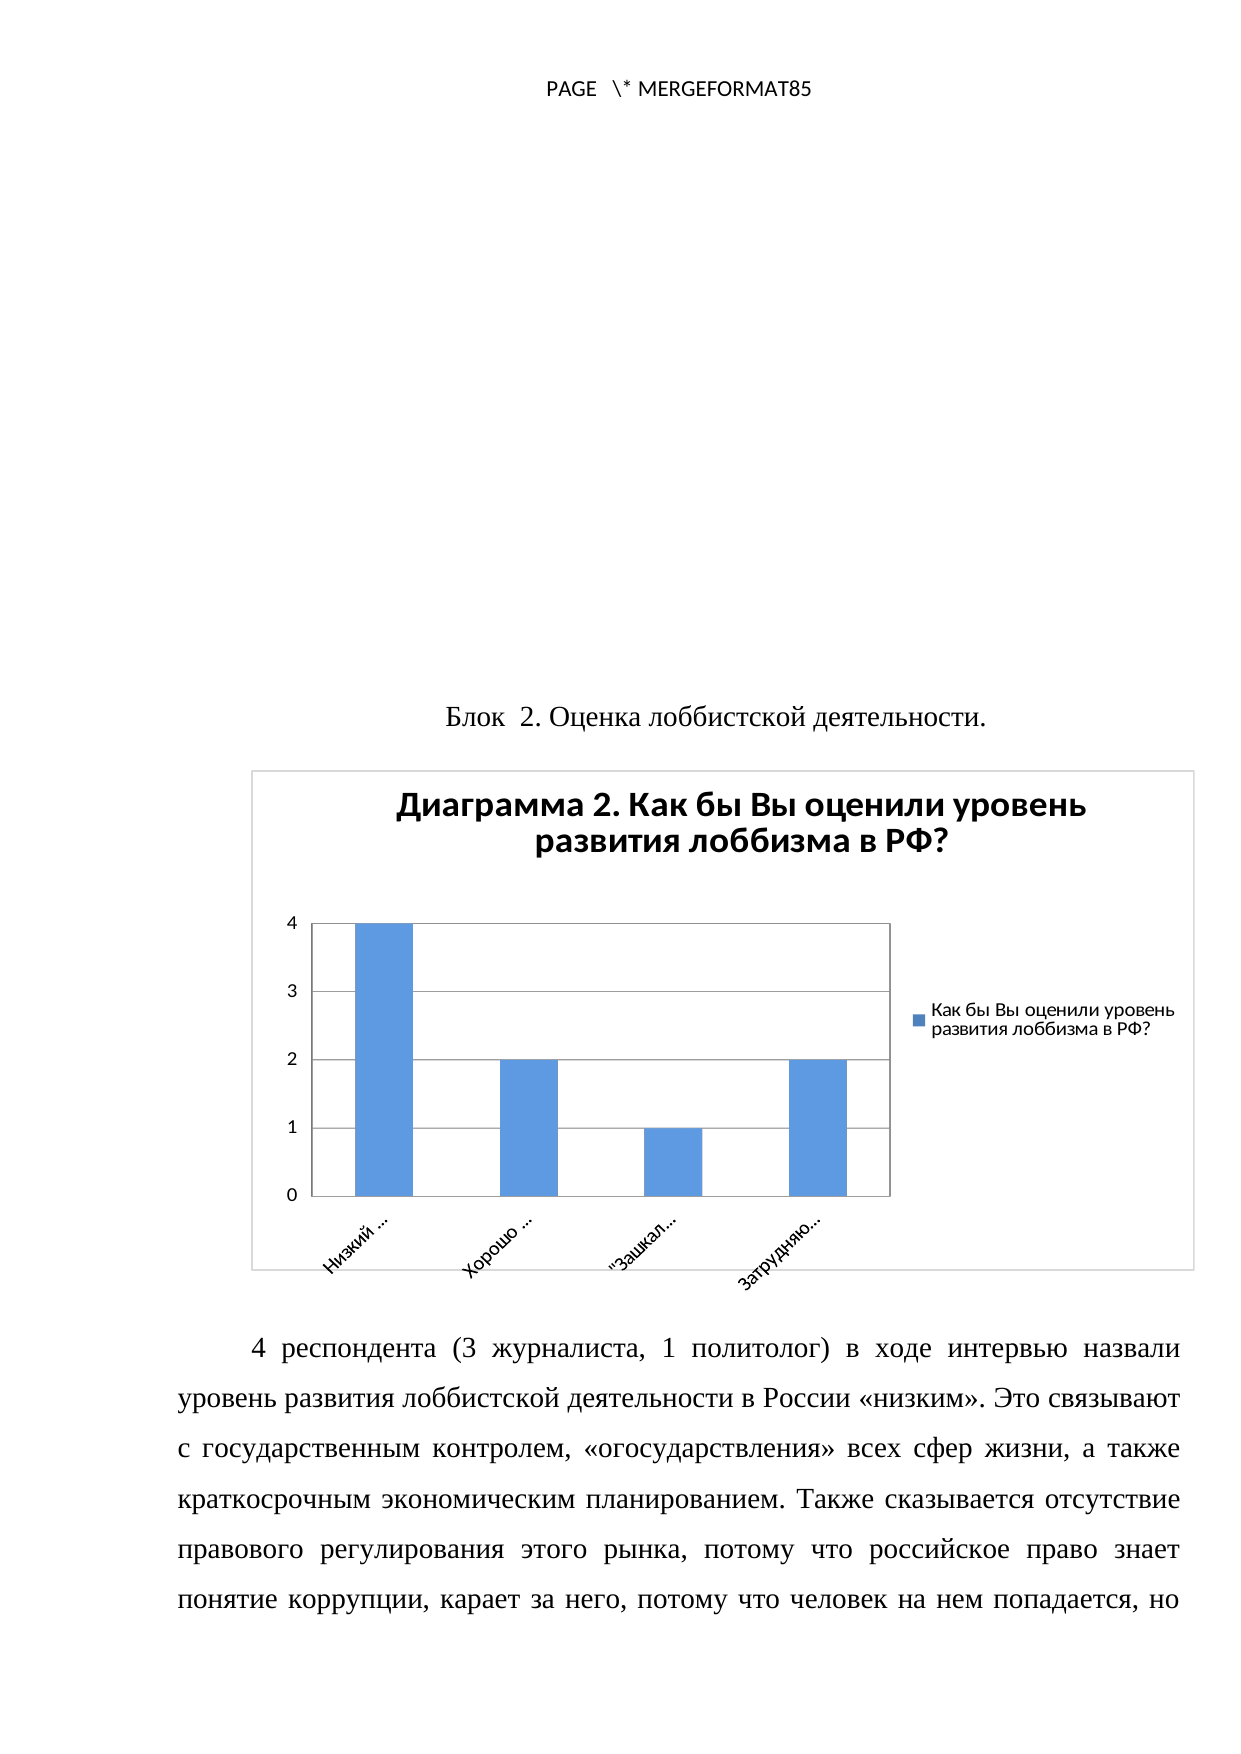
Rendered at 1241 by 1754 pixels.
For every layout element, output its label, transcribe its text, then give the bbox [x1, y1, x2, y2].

text Блок 2. Оценка лоббистской деятельности. [177, 699, 1181, 733]
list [177, 1330, 1181, 1615]
